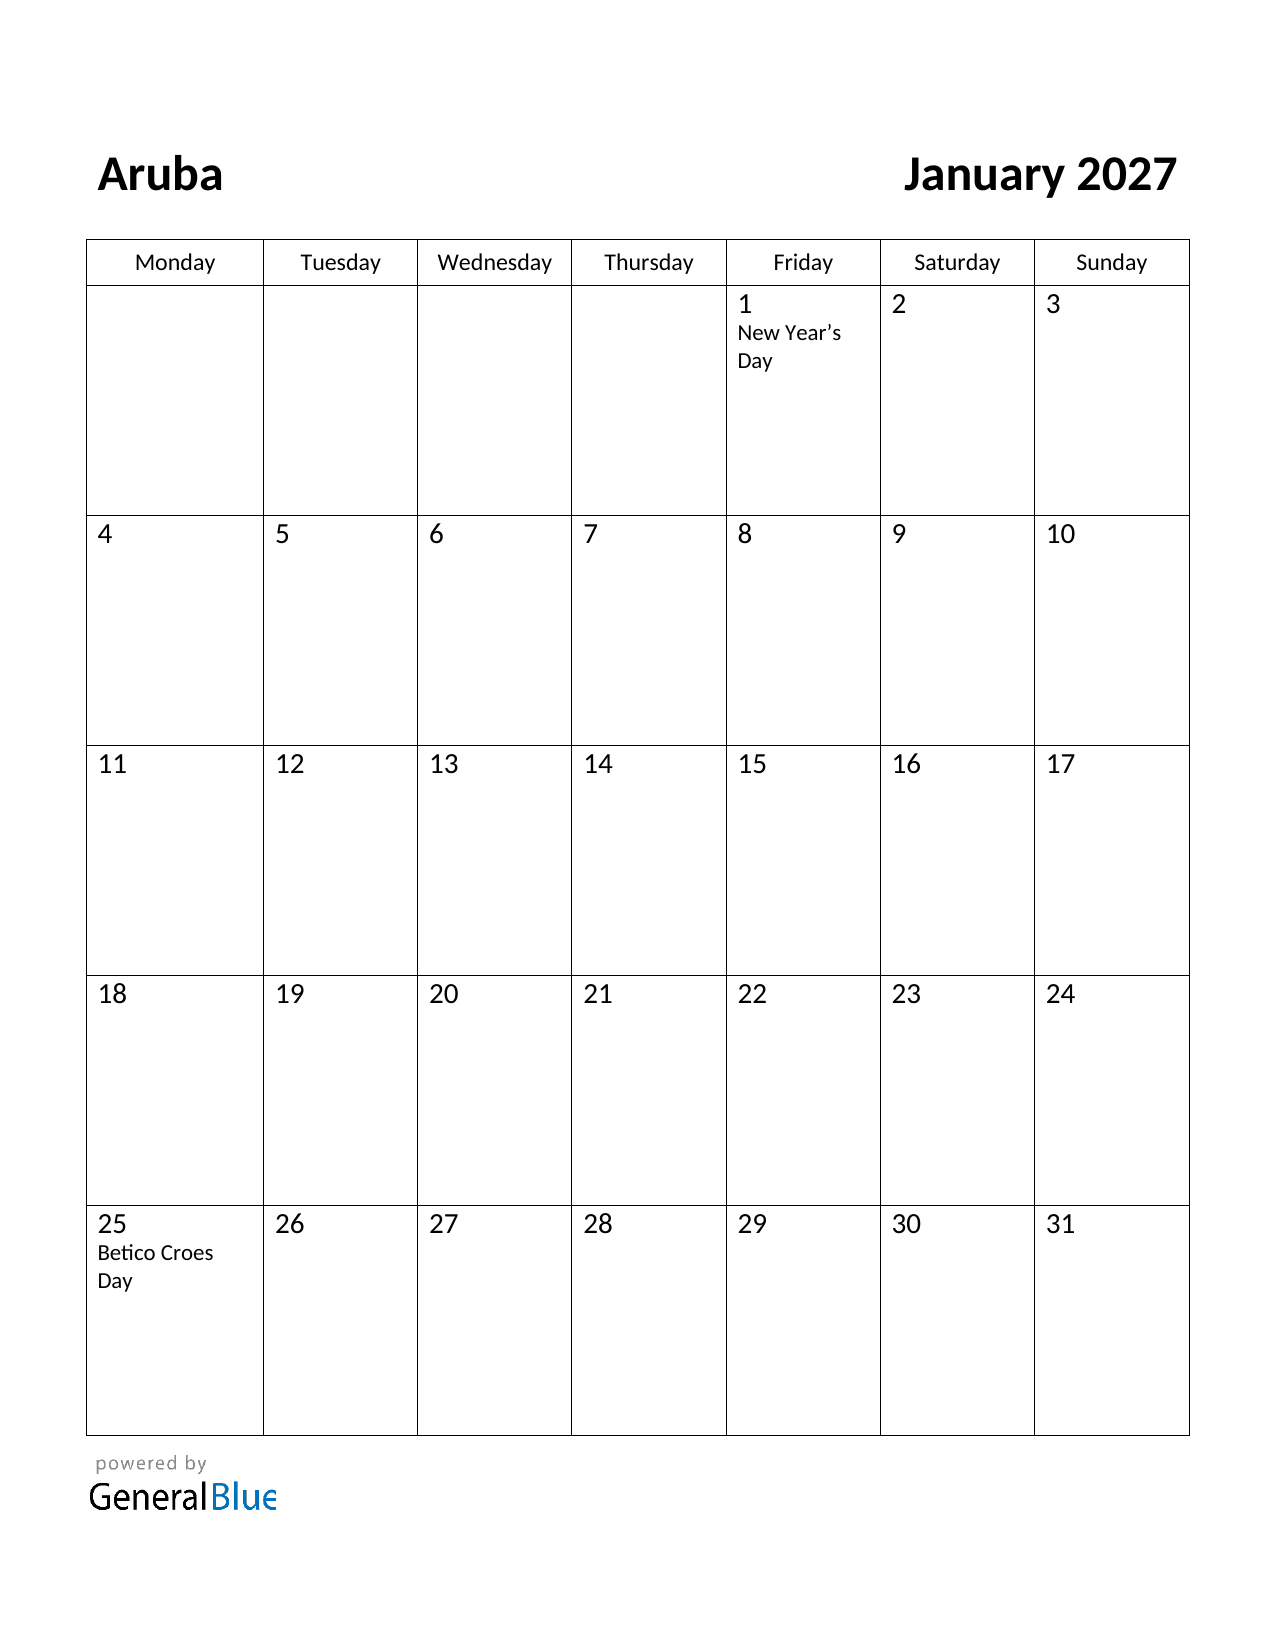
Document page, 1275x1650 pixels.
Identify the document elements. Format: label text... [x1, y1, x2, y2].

table_cell Monday [87, 240, 263, 284]
table_cell 4 [87, 516, 263, 548]
table_cell Saturday [881, 240, 1034, 284]
table_cell [418, 318, 571, 514]
table_cell [727, 778, 880, 974]
table_cell [727, 548, 880, 744]
table_cell [87, 1008, 263, 1204]
table_cell [87, 286, 263, 318]
table_cell [87, 318, 263, 514]
table_cell [572, 778, 726, 974]
table_cell 9 [881, 516, 1034, 548]
table_cell [881, 1238, 1034, 1434]
table_cell [881, 778, 1034, 974]
table_cell Sunday [1035, 240, 1189, 284]
table_cell [727, 1008, 880, 1204]
table_cell [87, 548, 263, 744]
table_cell [727, 1238, 880, 1434]
table_cell [264, 548, 417, 744]
table_cell 21 [572, 976, 726, 1008]
table_cell [572, 1238, 726, 1434]
table_cell [264, 318, 417, 514]
table_cell [1035, 1008, 1189, 1204]
table_cell 11 [87, 746, 263, 778]
table_cell Tuesday [264, 240, 417, 284]
table_cell 18 [87, 976, 263, 1008]
table_cell 13 [418, 746, 571, 778]
table_cell [572, 286, 726, 318]
table_cell [572, 1008, 726, 1204]
table_cell Wednesday [418, 240, 571, 284]
table_cell [86, 1436, 1189, 1534]
table_cell [264, 1008, 417, 1204]
table_cell New Year’s Day [727, 318, 880, 514]
table_cell 7 [572, 516, 726, 548]
table_cell [418, 778, 571, 974]
table_cell [881, 318, 1034, 514]
table_cell 12 [264, 746, 417, 778]
table_cell 3 [1035, 286, 1189, 318]
table_cell 28 [572, 1206, 726, 1238]
table_cell [418, 1008, 571, 1204]
table_cell 25 [87, 1206, 263, 1238]
table_cell 27 [418, 1206, 571, 1238]
table_cell [1035, 548, 1189, 744]
table_cell 31 [1035, 1206, 1189, 1238]
table_cell 6 [418, 516, 571, 548]
table_cell Thursday [572, 240, 726, 284]
table_cell 29 [727, 1206, 880, 1238]
table_cell Friday [727, 240, 880, 284]
table_cell 14 [572, 746, 726, 778]
table_cell [418, 548, 571, 744]
table_cell [418, 286, 571, 318]
table_cell 15 [727, 746, 880, 778]
table_cell [572, 318, 726, 514]
table_cell [87, 778, 263, 974]
table_cell 5 [264, 516, 417, 548]
table_cell [881, 548, 1034, 744]
table_cell [418, 1238, 571, 1434]
table_cell 2 [881, 286, 1034, 318]
table_cell [1035, 1238, 1189, 1434]
table_cell 26 [264, 1206, 417, 1238]
table_cell 24 [1035, 976, 1189, 1008]
table_cell 20 [418, 976, 571, 1008]
table_cell 17 [1035, 746, 1189, 778]
table_header January 2027 [572, 105, 1189, 239]
table_cell [264, 778, 417, 974]
table_cell 10 [1035, 516, 1189, 548]
table_cell [881, 1008, 1034, 1204]
table_cell [1035, 778, 1189, 974]
table_header Aruba [86, 105, 572, 239]
table_cell 30 [881, 1206, 1034, 1238]
picture [88, 1452, 276, 1515]
table_cell [572, 548, 726, 744]
table_cell 19 [264, 976, 417, 1008]
table_cell 16 [881, 746, 1034, 778]
table_cell Betico Croes Day [87, 1238, 263, 1434]
table_cell [264, 1238, 417, 1434]
table_cell 1 [727, 286, 880, 318]
table_cell 8 [727, 516, 880, 548]
table_cell [264, 286, 417, 318]
table_cell 23 [881, 976, 1034, 1008]
table_cell [1035, 318, 1189, 514]
table_cell 22 [727, 976, 880, 1008]
